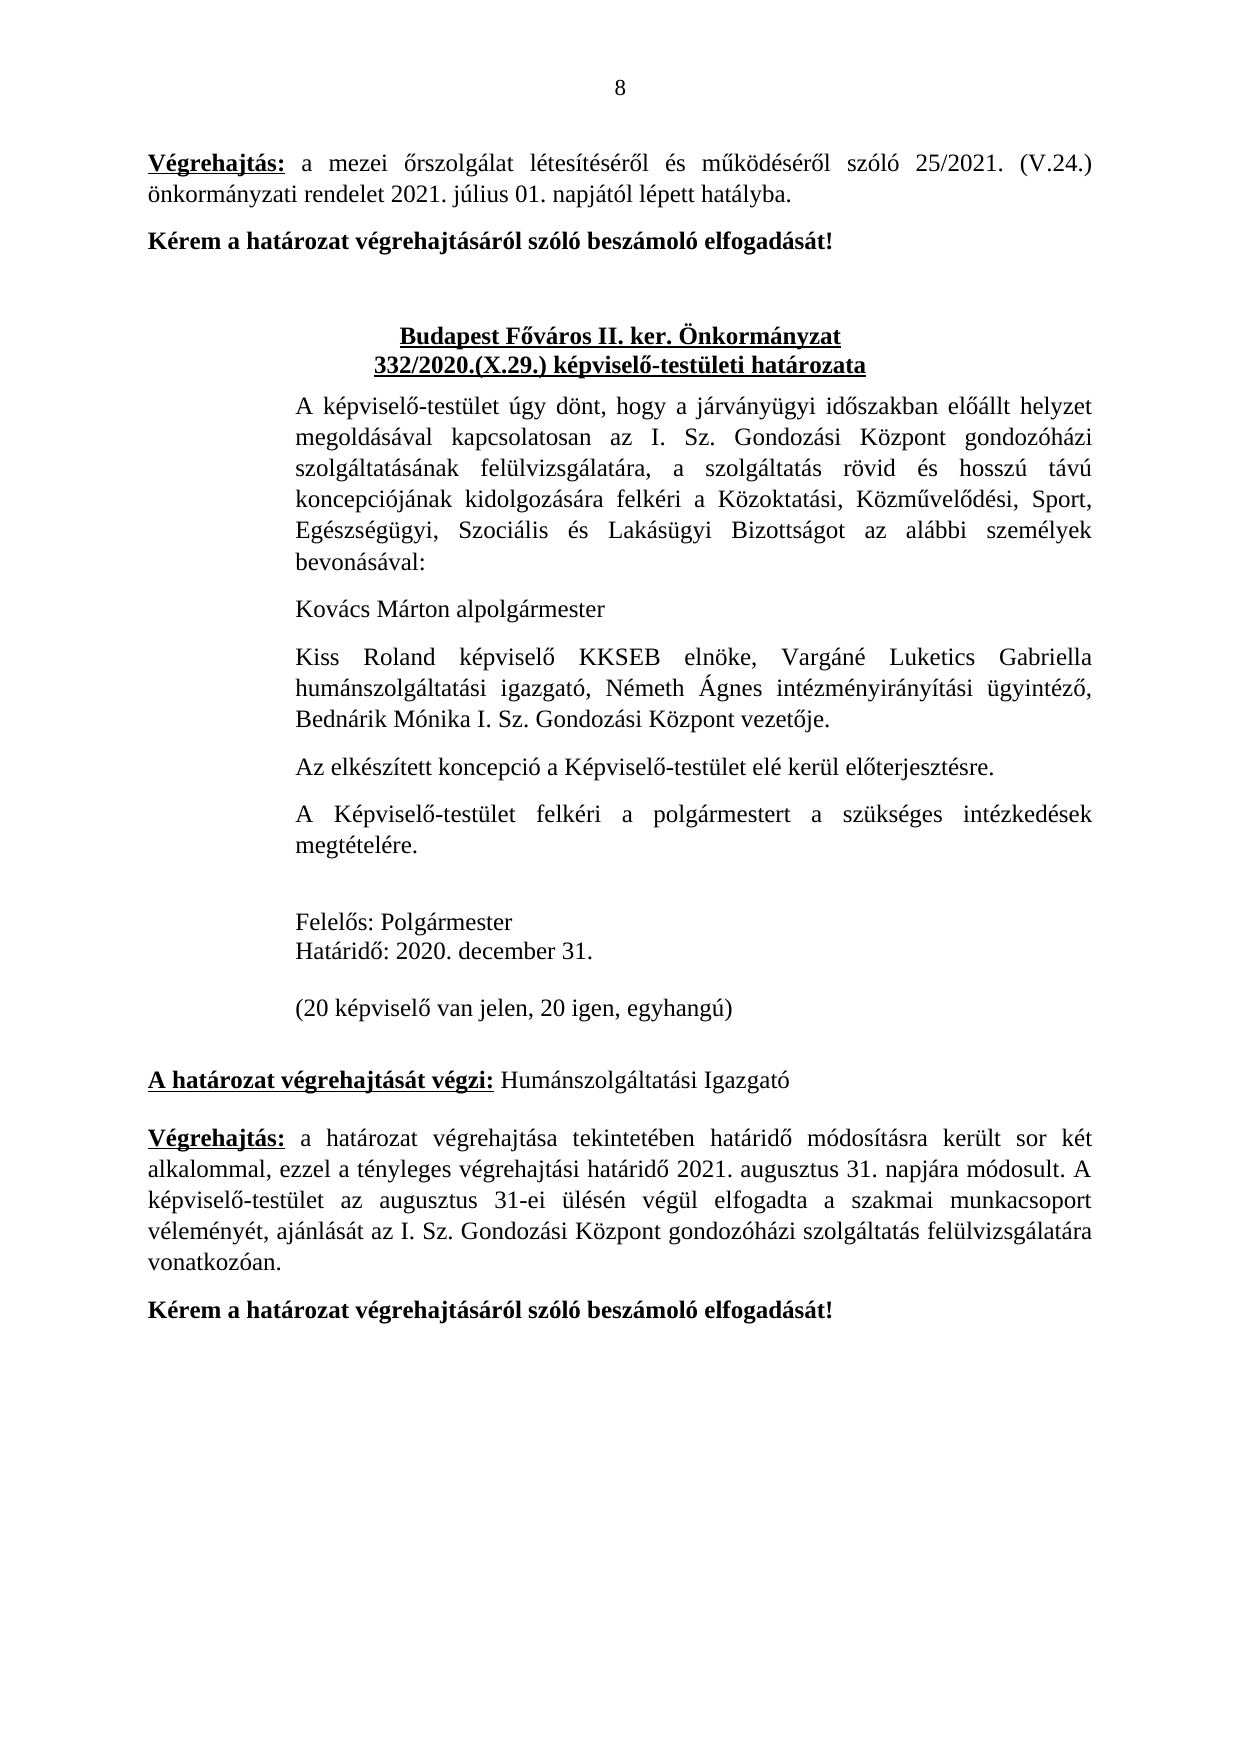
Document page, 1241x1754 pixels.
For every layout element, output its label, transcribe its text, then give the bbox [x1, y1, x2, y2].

text Végrehajtás: a határozat végrehajtása tekintetében határidő módosításra került sor két alkalommal, ezzel a tényleges végrehajtási határidő 2021. augusztus 31. napjára módosult. A képviselő-testület az augusztus 31-ei ülésén végül elfogadta a szakmai munkacsoport véleményét, ajánlását az I. Sz. Gondozási Központ gondozóházi szolgáltatás felülvizsgálatára vonatkozóan. [148, 1123, 1093, 1276]
text Az elkészített koncepció a Képviselő-testület elé kerül előterjesztésre. [221, 752, 1093, 781]
text Kérem a határozat végrehajtásáról szóló beszámoló elfogadását! [148, 1295, 1093, 1324]
text Felelős: Polgármester [221, 907, 1093, 936]
text A képviselő-testület úgy dönt, hogy a járványügyi időszakban előállt helyzet megoldásával kapcsolatosan az I. Sz. Gondozási Központ gondozóházi szolgáltatásának felülvizsgálatára, a szolgáltatás rövid és hosszú távú koncepciójának kidolgozására felkéri a Közoktatási, Közművelődési, Sport, Egészségügyi, Szociális és Lakásügyi Bizottságot az alábbi személyek bevonásával: [295, 391, 1093, 575]
text A Képviselő-testület felkéri a polgármestert a szükséges intézkedések megtételére. [295, 799, 1093, 859]
text A határozat végrehajtását végzi: Humánszolgáltatási Igazgató [148, 1066, 1093, 1094]
text Budapest Főváros II. ker. Önkormányzat 332/2020.(X.29.) képviselő-testületi határozata [148, 321, 1093, 379]
text Kiss Roland képviselő KKSEB elnöke, Vargáné Luketics Gabriella humánszolgáltatási igazgató, Németh Ágnes intézményirányítási ügyintéző, Bednárik Mónika I. Sz. Gondozási Központ vezetője. [295, 642, 1093, 733]
text Kovács Márton alpolgármester [221, 594, 1093, 623]
text (20 képviselő van jelen, 20 igen, egyhangú) [266, 993, 1093, 1022]
text Kérem a határozat végrehajtásáról szóló beszámoló elfogadását! [148, 226, 1093, 255]
text Határidő: 2020. december 31. [221, 936, 1093, 964]
text Végrehajtás: a mezei őrszolgálat létesítéséről és működéséről szóló 25/2021. (V.24.) önkormányzati rendelet 2021. július 01. napjától lépett hatályba. [148, 148, 1093, 207]
